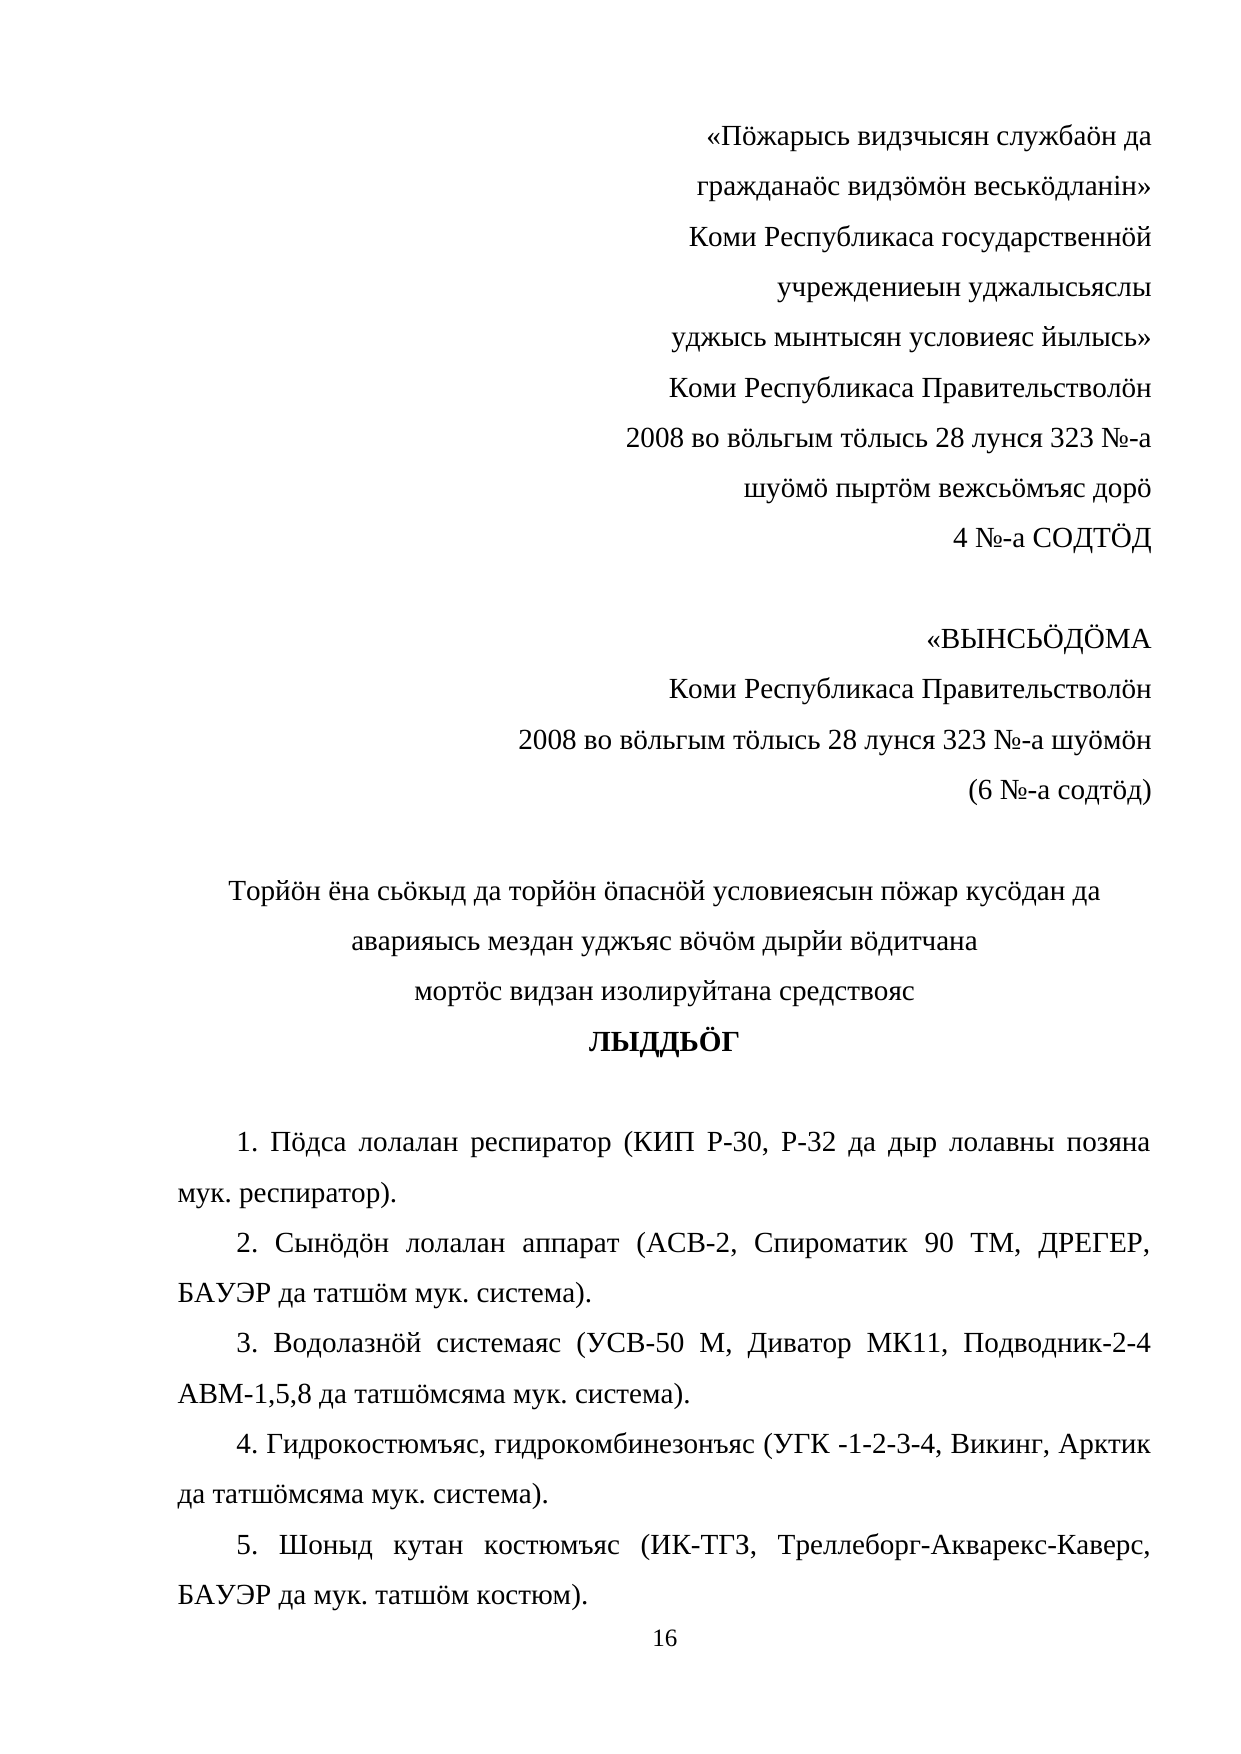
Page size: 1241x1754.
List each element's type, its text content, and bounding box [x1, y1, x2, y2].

text 2008 во вöльгым тöлысь 28 лунся 323 №-а [177, 420, 1152, 453]
text уджысь мынтысян условиеяс йылысь» [177, 319, 1152, 353]
text учреждениеын уджалысьяслы [177, 269, 1152, 303]
text 2. Сынöдöн лолалан аппарат (АСВ-2, Спироматик 90 ТМ, ДРЕГЕР, БАУЭР да татшöм мук. система). [177, 1225, 1152, 1309]
text 4 №-а СОДТÖД [177, 521, 1152, 554]
text 3. Водолазнöй системаяс (УСВ-50 М, Диватор МК11, Подводник-2-4 АВМ-1,5,8 да татшöмсяма мук. система). [177, 1326, 1152, 1409]
text 4. Гидрокостюмъяс, гидрокомбинезонъяс (УГК -1-2-3-4, Викинг, Арктик да татшöмсяма мук. система). [177, 1426, 1152, 1510]
text 2008 во вöльгым тöлысь 28 лунся 323 №-а шуöмöн [177, 722, 1152, 755]
text ЛЫДДЬÖГ [177, 1024, 1152, 1057]
text Коми Республикаса Правительстволöн [177, 370, 1152, 403]
text Коми Республикаса государственнöй [177, 219, 1152, 252]
text 1. Пöдса лолалан респиратор (КИП Р-30, Р-32 да дыр лолавны позяна мук. респиратор). [177, 1124, 1152, 1208]
text мортöс видзан изолируйтана средствояс [177, 973, 1152, 1007]
text «ВЫНСЬÖДÖМА [177, 621, 1152, 655]
text 5. Шоныд кутан костюмъяс (ИК-ТГЗ, Треллеборг-Акварекс-Каверс, БАУЭР да мук. татшöм костюм). [177, 1527, 1152, 1611]
text шуöмö пыртöм вежсьöмъяс дорö [177, 470, 1152, 504]
text (6 №-а содтöд) [177, 772, 1152, 806]
text Торйöн ёна сьöкыд да торйöн öпаснöй условиеясын пöжар кусöдан да аварияысь мездан уджъяс вöчöм дырйи вöдитчана [177, 873, 1152, 957]
text «Пöжарысь видзчысян службаöн да [177, 118, 1152, 152]
text гражданаöс видзöмöн веськöдланiн» [177, 168, 1152, 202]
text Коми Республикаса Правительстволöн [177, 672, 1152, 705]
